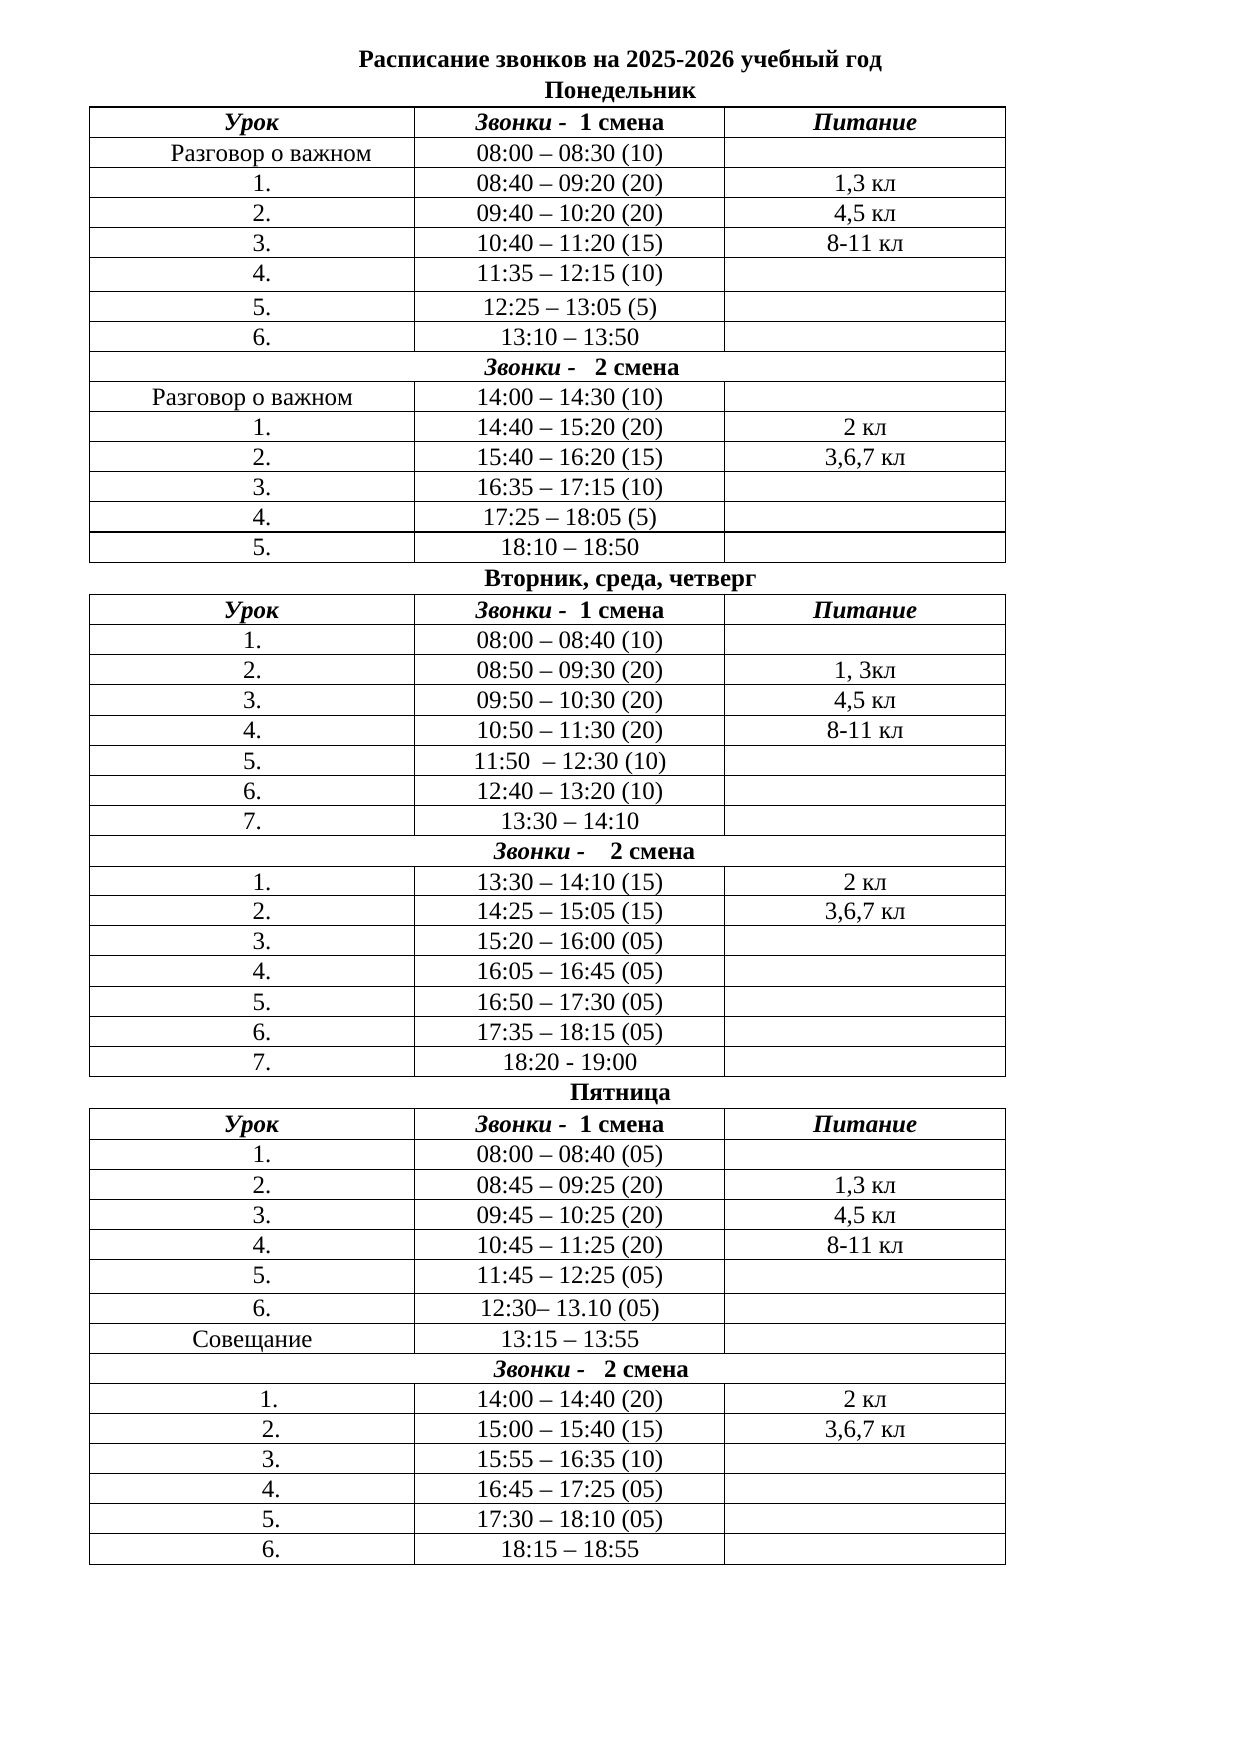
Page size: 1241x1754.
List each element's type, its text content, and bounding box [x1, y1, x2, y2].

table_cell 16:45 – 17:25 (05) [415, 1474, 724, 1503]
table_cell [725, 1140, 1005, 1169]
table_cell [725, 138, 1005, 167]
table_cell 2 кл [725, 412, 1005, 441]
table_cell 17:35 – 18:15 (05) [415, 1017, 724, 1046]
table_cell [725, 502, 1005, 531]
table_cell [90, 442, 414, 471]
table_cell [90, 292, 414, 321]
table_cell 12:40 – 13:20 (10) [415, 776, 724, 805]
table_cell [90, 956, 414, 986]
table_cell [725, 806, 1005, 835]
table_header Урок [90, 108, 414, 137]
table_cell 11:35 – 12:15 (10) [415, 258, 724, 291]
table_cell 08:00 – 08:30 (10) [415, 138, 724, 167]
table_cell 18:15 – 18:55 [415, 1534, 724, 1563]
table_cell [90, 685, 414, 714]
table_cell 18:20 - 19:00 [415, 1047, 724, 1076]
table_cell [725, 1534, 1005, 1563]
table_cell 13:15 – 13:55 [415, 1324, 724, 1353]
table_header Питание [725, 108, 1005, 137]
table_cell 2 кл [725, 1384, 1005, 1413]
text Расписание звонков на 2025-2026 учебный год [75, 44, 1165, 73]
table_cell [725, 1324, 1005, 1353]
table_cell 09:45 – 10:25 (20) [415, 1200, 724, 1229]
table_cell [90, 1140, 414, 1169]
table_cell [90, 322, 414, 351]
table_cell 12:25 – 13:05 (5) [415, 292, 724, 321]
table_cell 1, 3кл [725, 655, 1005, 684]
table_cell 15:40 – 16:20 (15) [415, 442, 724, 471]
table_cell [90, 472, 414, 501]
text Пятница [75, 1077, 1165, 1106]
table_cell 16:05 – 16:45 (05) [415, 956, 724, 986]
table_cell Звонки - 2 смена [90, 352, 1005, 381]
table_cell [90, 746, 414, 775]
table_cell 3,6,7 кл [725, 1414, 1005, 1443]
table_cell [725, 322, 1005, 351]
table_header Питание [725, 595, 1005, 624]
table_cell 16:50 – 17:30 (05) [415, 987, 724, 1016]
table_cell 5. [90, 1504, 414, 1533]
table_cell [90, 412, 414, 441]
table_cell Совещание [90, 1324, 414, 1353]
table_cell [90, 1294, 414, 1323]
table_cell 6. [90, 1534, 414, 1563]
table_cell [725, 382, 1005, 411]
table_cell [725, 1504, 1005, 1533]
table_cell 8-11 кл [725, 716, 1005, 745]
table_cell 3. [90, 1444, 414, 1473]
table_cell Разговор о важном [90, 382, 414, 411]
table_header Урок [90, 1109, 414, 1138]
table_cell 11:50 – 12:30 (10) [415, 746, 724, 775]
text Вторник, среда, четверг [75, 563, 1165, 591]
table_cell 13:10 – 13:50 [415, 322, 724, 351]
table_cell [90, 896, 414, 925]
table_cell Звонки - 2 смена [90, 836, 1005, 866]
table_cell 1,3 кл [725, 1170, 1005, 1199]
table_cell 4,5 кл [725, 198, 1005, 227]
table_cell 17:25 – 18:05 (5) [415, 502, 724, 531]
table_cell Разговор о важном [90, 138, 414, 167]
table_cell [90, 926, 414, 955]
table_cell 13:30 – 14:10 [415, 806, 724, 835]
table_cell 09:40 – 10:20 (20) [415, 198, 724, 227]
table_cell 08:40 – 09:20 (20) [415, 168, 724, 197]
table_cell [725, 1444, 1005, 1473]
table_cell [90, 987, 414, 1016]
table_cell [725, 956, 1005, 986]
table_cell 08:00 – 08:40 (05) [415, 1140, 724, 1169]
table_cell 09:50 – 10:30 (20) [415, 685, 724, 714]
table_cell [90, 655, 414, 684]
table_cell [725, 987, 1005, 1016]
table_cell [725, 776, 1005, 805]
table_cell [725, 1047, 1005, 1076]
table_cell 2 кл [725, 867, 1005, 895]
table_cell [725, 1474, 1005, 1503]
table_cell [90, 1260, 414, 1292]
table_cell [90, 168, 414, 197]
table_cell [725, 258, 1005, 291]
table_cell [90, 533, 414, 562]
table_cell 12:30– 13.10 (05) [415, 1294, 724, 1323]
table_cell 17:30 – 18:10 (05) [415, 1504, 724, 1533]
table_cell 18:10 – 18:50 [415, 533, 724, 562]
table_cell 10:45 – 11:25 (20) [415, 1230, 724, 1259]
table_cell [90, 502, 414, 531]
table_cell [725, 746, 1005, 775]
table_cell 14:00 – 14:40 (20) [415, 1384, 724, 1413]
table_cell 13:30 – 14:10 (15) [415, 867, 724, 895]
table_cell 15:20 – 16:00 (05) [415, 926, 724, 955]
table_cell [90, 1047, 414, 1076]
table_cell Звонки - 2 смена [90, 1354, 1005, 1383]
table_cell 15:00 – 15:40 (15) [415, 1414, 724, 1443]
table_cell 08:45 – 09:25 (20) [415, 1170, 724, 1199]
table_cell [90, 776, 414, 805]
table_cell 10:50 – 11:30 (20) [415, 716, 724, 745]
table_cell 4. [90, 1474, 414, 1503]
table_cell [90, 806, 414, 835]
table_cell [90, 1170, 414, 1199]
table_cell 15:55 – 16:35 (10) [415, 1444, 724, 1473]
table_cell [725, 1260, 1005, 1292]
table_cell 4,5 кл [725, 685, 1005, 714]
table_cell 10:40 – 11:20 (15) [415, 228, 724, 257]
table_header Звонки - 1 смена [415, 108, 724, 137]
table_cell [90, 228, 414, 257]
table_cell 2. [90, 1414, 414, 1443]
table_cell [90, 198, 414, 227]
table_cell [90, 867, 414, 895]
table_cell [725, 926, 1005, 955]
table_cell [90, 1230, 414, 1259]
table_cell [725, 1294, 1005, 1323]
table_cell [90, 258, 414, 291]
table_cell 3,6,7 кл [725, 442, 1005, 471]
table_cell 8-11 кл [725, 1230, 1005, 1259]
table_cell [725, 625, 1005, 654]
table_cell 14:00 – 14:30 (10) [415, 382, 724, 411]
table_cell [725, 472, 1005, 501]
table_cell [725, 292, 1005, 321]
table_cell 1,3 кл [725, 168, 1005, 197]
table_cell 11:45 – 12:25 (05) [415, 1260, 724, 1292]
text Понедельник [75, 75, 1165, 104]
table_cell [90, 716, 414, 745]
table_cell [90, 625, 414, 654]
table_cell 14:40 – 15:20 (20) [415, 412, 724, 441]
table_header Звонки - 1 смена [415, 595, 724, 624]
table_header Питание [725, 1109, 1005, 1138]
table_cell 08:50 – 09:30 (20) [415, 655, 724, 684]
table_cell 1. [90, 1384, 414, 1413]
table_cell 8-11 кл [725, 228, 1005, 257]
table_cell 4,5 кл [725, 1200, 1005, 1229]
table_cell 14:25 – 15:05 (15) [415, 896, 724, 925]
table_cell [725, 1017, 1005, 1046]
table_cell [725, 533, 1005, 562]
table_cell 3,6,7 кл [725, 896, 1005, 925]
table_cell 08:00 – 08:40 (10) [415, 625, 724, 654]
table_header Урок [90, 595, 414, 624]
table_header Звонки - 1 смена [415, 1109, 724, 1138]
table_cell [90, 1017, 414, 1046]
table_cell [90, 1200, 414, 1229]
table_cell 16:35 – 17:15 (10) [415, 472, 724, 501]
